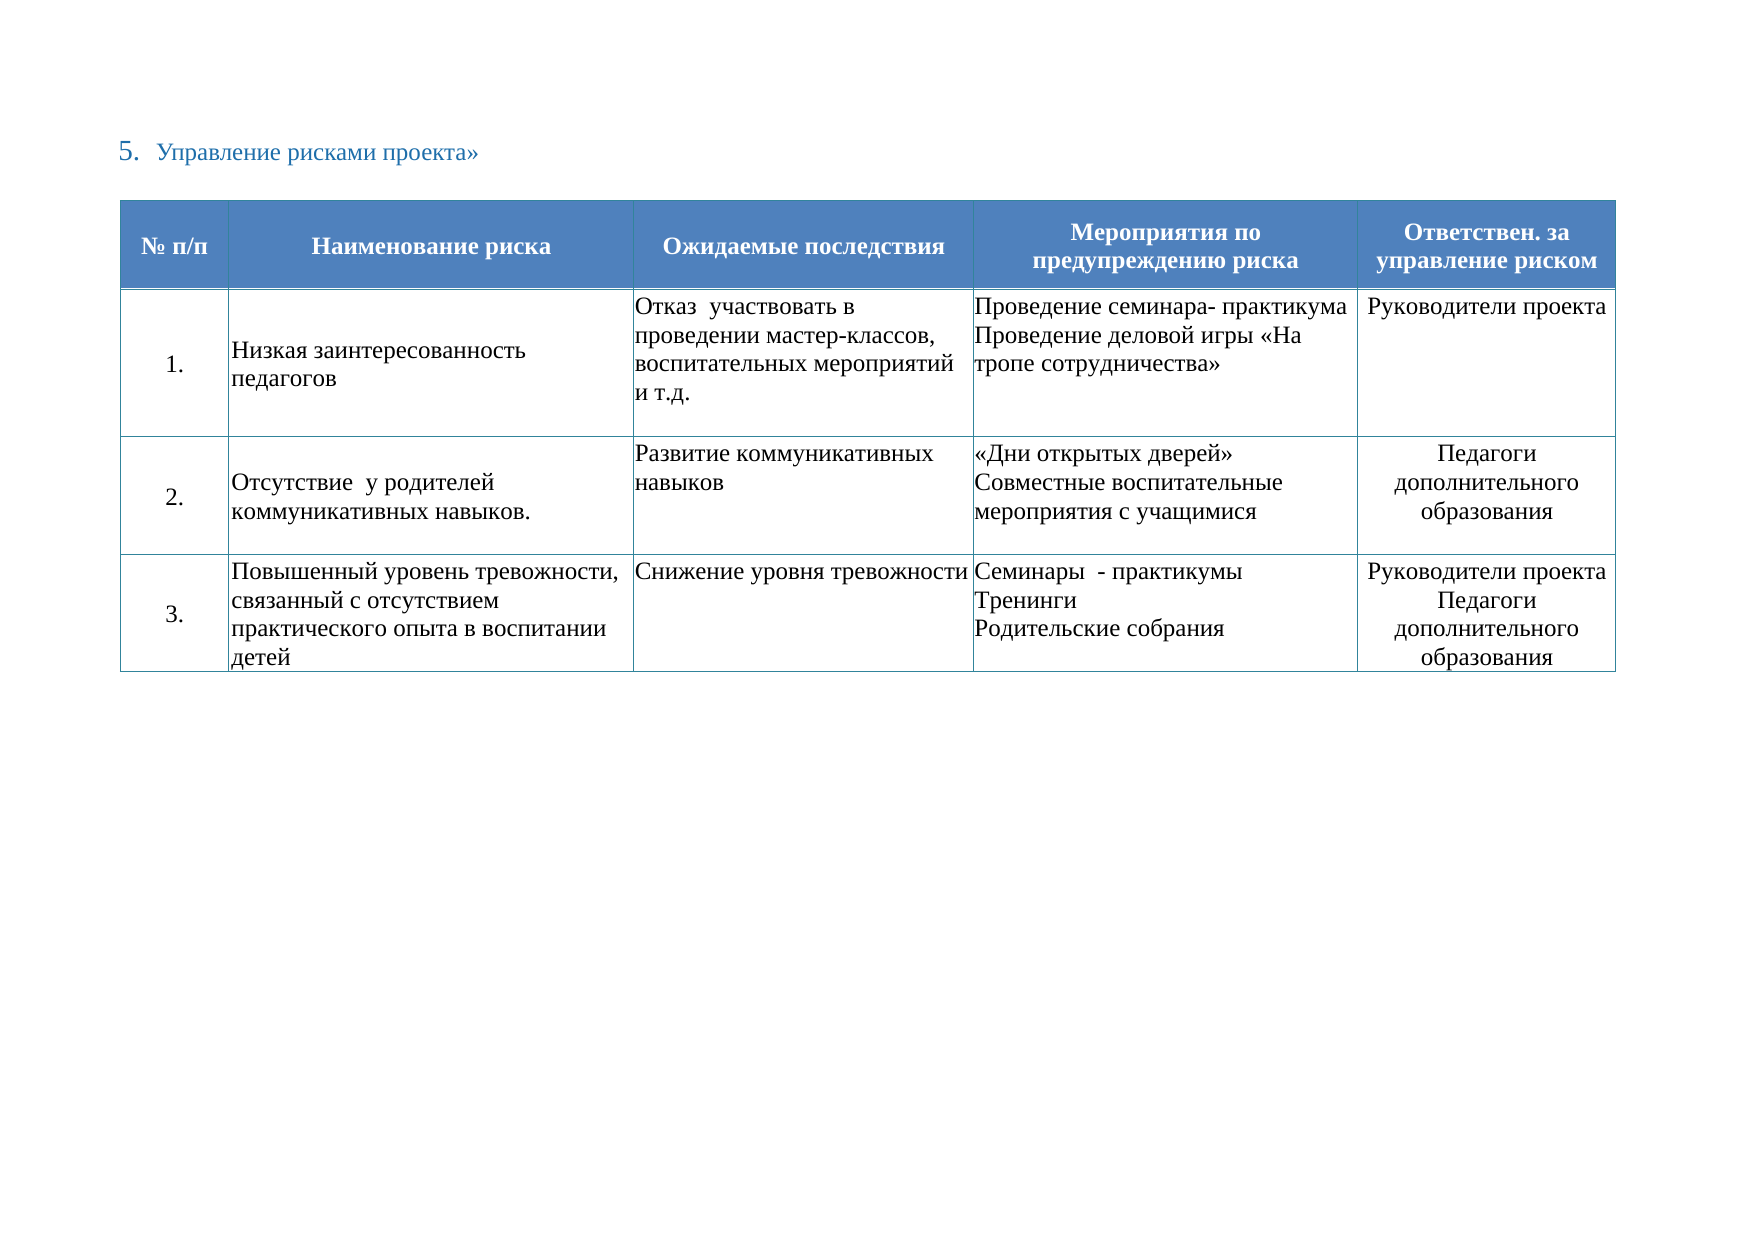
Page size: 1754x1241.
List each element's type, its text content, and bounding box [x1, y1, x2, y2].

table_cell Развитие коммуникативных навыков [634, 437, 973, 553]
table_header № п/п [121, 201, 228, 288]
table_cell Педагоги дополнительного образования [1358, 437, 1615, 553]
table_cell Семинары - практикумы Тренинги Родительские собрания [974, 555, 1357, 671]
table_cell 3. [121, 555, 228, 671]
table_cell Отказ участвовать в проведении мастер-классов, воспитательных мероприятий и т.д. [634, 290, 973, 436]
table_header Ожидаемые последствия [634, 201, 973, 288]
table_header Ответствен. за управление риском [1358, 201, 1615, 288]
table_cell Проведение семинара- практикума Проведение деловой игры «На тропе сотрудничества» [974, 290, 1357, 436]
table_cell Руководители проекта [1358, 290, 1615, 436]
table_cell Руководители проекта Педагоги дополнительного образования [1358, 555, 1615, 671]
table_cell Отсутствие у родителей коммуникативных навыков. [229, 437, 633, 553]
table_cell Повышенный уровень тревожности, связанный с отсутствием практического опыта в воспитании детей [229, 555, 633, 671]
table_cell «Дни открытых дверей» Совместные воспитательные мероприятия с учащимися [974, 437, 1357, 553]
table_header Наименование риска [229, 201, 633, 288]
table_cell Снижение уровня тревожности [634, 555, 973, 671]
table_header Мероприятия по предупреждению риска [974, 201, 1357, 288]
table_cell Низкая заинтересованность педагогов [229, 290, 633, 436]
list Управление рисками проекта» [118, 133, 1680, 166]
table_cell 2. [121, 437, 228, 553]
table_cell 1. [121, 290, 228, 436]
